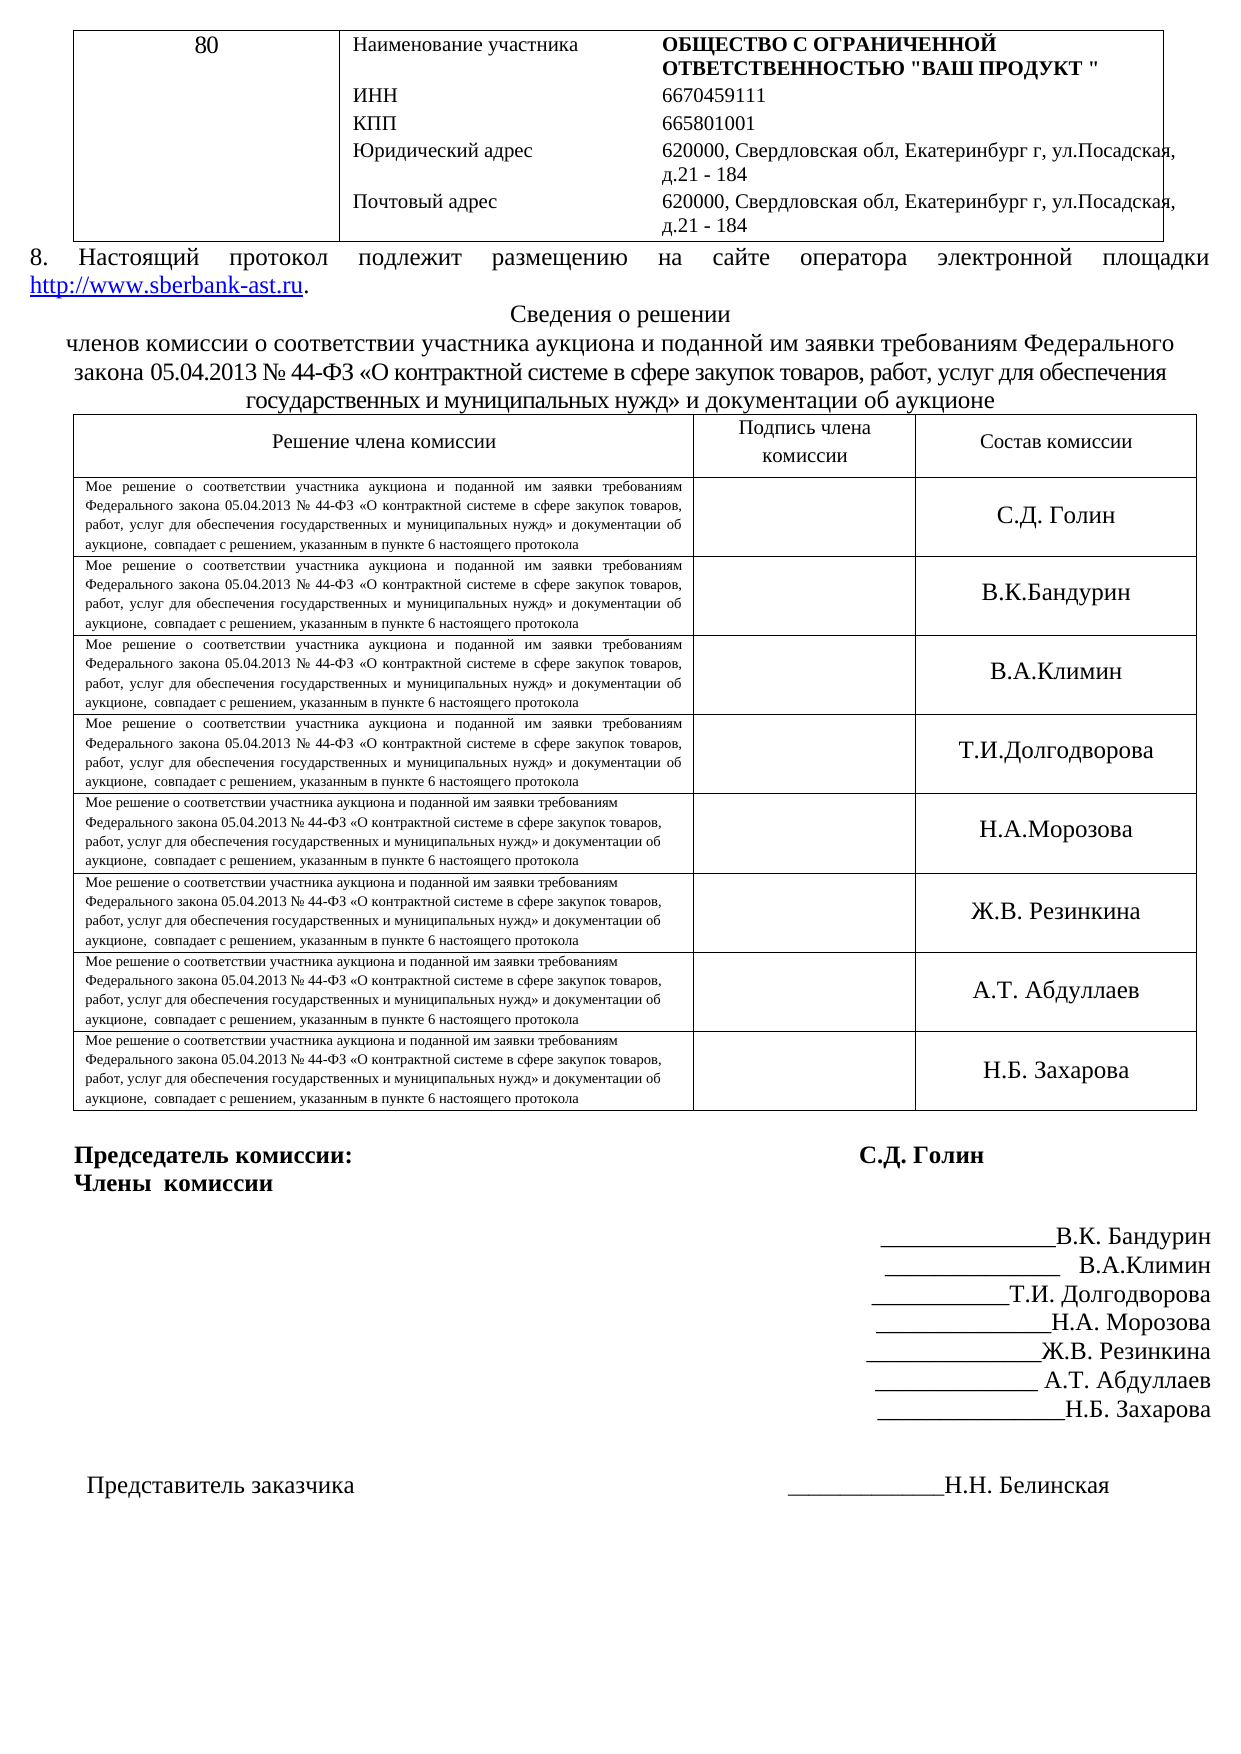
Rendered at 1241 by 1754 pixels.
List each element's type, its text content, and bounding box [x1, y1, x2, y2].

text 8. Настоящий протокол подлежит размещению на сайте оператора электронной площадки http://www.sberbank-ast.ru. [29, 242, 1211, 299]
table_cell Н.Б. Захарова [916, 1032, 1196, 1110]
text Члены комиссии [74, 1168, 1211, 1197]
table_cell Мое решение о соответствии участника аукциона и поданной им заявки требованиям Федерального закона 05.04.2013 № 44-ФЗ «О контрактной системе в сфере закупок товаров, работ, услуг для обеспечения государственных и муниципальных нужд» и документации об аукционе, совпадает с решением, указанным в пункте 6 настоящего протокола [74, 953, 693, 1031]
text ______________ В.А.Климин [74, 1250, 1211, 1279]
table_cell Мое решение о соответствии участника аукциона и поданной им заявки требованиям Федерального закона 05.04.2013 № 44-ФЗ «О контрактной системе в сфере закупок товаров, работ, услуг для обеспечения государственных и муниципальных нужд» и документации об аукционе, совпадает с решением, указанным в пункте 6 настоящего протокола [74, 794, 693, 872]
table_cell В.К.Бандурин [916, 557, 1196, 635]
table_cell Мое решение о соответствии участника аукциона и поданной им заявки требованиям Федерального закона 05.04.2013 № 44-ФЗ «О контрактной системе в сфере закупок товаров, работ, услуг для обеспечения государственных и муниципальных нужд» и документации об аукционе, совпадает с решением, указанным в пункте 6 настоящего протокола [74, 636, 693, 714]
table_cell Т.И.Долгодворова [916, 715, 1196, 793]
text Представитель заказчика _______________Н.Н. Белинская [74, 1471, 1211, 1499]
table_cell [694, 636, 915, 714]
table_cell 80 [74, 31, 339, 241]
table_cell В.А.Климин [916, 636, 1196, 714]
table_header Решение члена комиссии [74, 415, 693, 477]
table_cell [694, 557, 915, 635]
table_cell Н.А.Морозова [916, 794, 1196, 872]
table_cell Мое решение о соответствии участника аукциона и поданной им заявки требованиям Федерального закона 05.04.2013 № 44-ФЗ «О контрактной системе в сфере закупок товаров, работ, услуг для обеспечения государственных и муниципальных нужд» и документации об аукционе, совпадает с решением, указанным в пункте 6 настоящего протокола [74, 478, 693, 556]
table_cell [694, 478, 915, 556]
table_cell [694, 874, 915, 952]
table_cell [694, 715, 915, 793]
text ______________Н.А. Морозова [74, 1307, 1211, 1336]
table_cell Мое решение о соответствии участника аукциона и поданной им заявки требованиям Федерального закона 05.04.2013 № 44-ФЗ «О контрактной системе в сфере закупок товаров, работ, услуг для обеспечения государственных и муниципальных нужд» и документации об аукционе, совпадает с решением, указанным в пункте 6 настоящего протокола [74, 715, 693, 793]
table_cell [340, 31, 1163, 241]
table_cell Мое решение о соответствии участника аукциона и поданной им заявки требованиям Федерального закона 05.04.2013 № 44-ФЗ «О контрактной системе в сфере закупок товаров, работ, услуг для обеспечения государственных и муниципальных нужд» и документации об аукционе, совпадает с решением, указанным в пункте 6 настоящего протокола [74, 874, 693, 952]
text ______________В.К. Бандурин [74, 1221, 1211, 1250]
table_cell [694, 953, 915, 1031]
table_cell Ж.В. Резинкина [916, 874, 1196, 952]
text ______________Ж.В. Резинкина [74, 1336, 1211, 1365]
text _______________Н.Б. Захарова [74, 1394, 1211, 1422]
table_cell [694, 794, 915, 872]
text Сведения о решении [29, 299, 1211, 328]
table_cell Мое решение о соответствии участника аукциона и поданной им заявки требованиям Федерального закона 05.04.2013 № 44-ФЗ «О контрактной системе в сфере закупок товаров, работ, услуг для обеспечения государственных и муниципальных нужд» и документации об аукционе, совпадает с решением, указанным в пункте 6 настоящего протокола [74, 557, 693, 635]
text ___________Т.И. Долгодворова [74, 1279, 1211, 1307]
table_cell С.Д. Голин [916, 478, 1196, 556]
table_cell [694, 1032, 915, 1110]
table_cell А.Т. Абдуллаев [916, 953, 1196, 1031]
table_header Состав комиссии [916, 415, 1196, 477]
text членов комиссии о соответствии участника аукциона и поданной им заявки требованиям Федерального закона 05.04.2013 № 44-ФЗ «О контрактной системе в сфере закупок товаров, работ, услуг для обеспечения государственных и муниципальных нужд» и документации об аукционе [29, 328, 1211, 414]
table_header Подпись члена комиссии [694, 415, 915, 477]
table_cell Мое решение о соответствии участника аукциона и поданной им заявки требованиям Федерального закона 05.04.2013 № 44-ФЗ «О контрактной системе в сфере закупок товаров, работ, услуг для обеспечения государственных и муниципальных нужд» и документации об аукционе, совпадает с решением, указанным в пункте 6 настоящего протокола [74, 1032, 693, 1110]
text _____________ А.Т. Абдуллаев [74, 1365, 1211, 1394]
text Председатель комиссии: С.Д. Голин [74, 1140, 1211, 1168]
